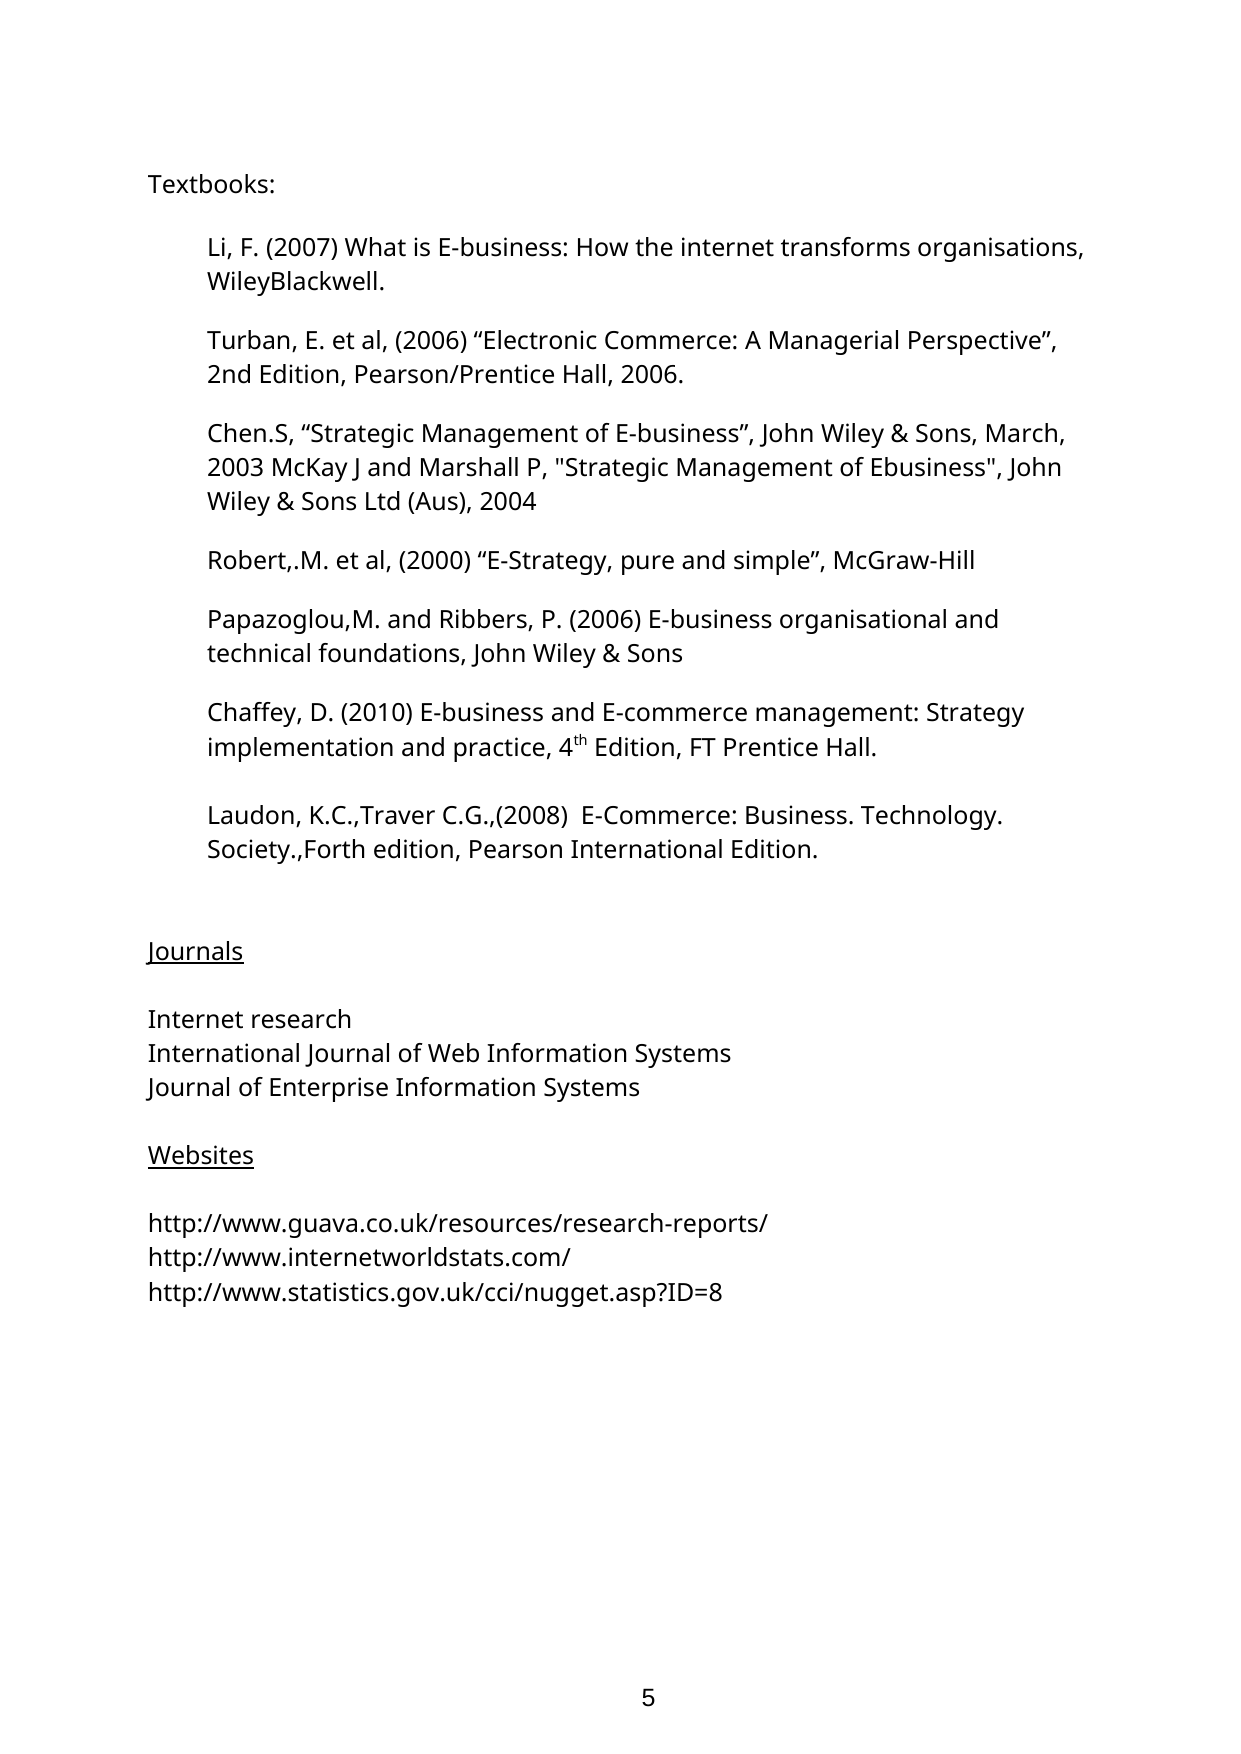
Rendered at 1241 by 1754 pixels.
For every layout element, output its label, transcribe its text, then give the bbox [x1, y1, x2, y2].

text http://www.statistics.gov.uk/cci/nugget.asp?ID=8 [148, 1274, 1137, 1308]
text Turban, E. et al, (2006) “Electronic Commerce: A Managerial Perspective”, 2nd Edition, Pearson/Prentice Hall, 2006. [207, 323, 1090, 391]
text Li, F. (2007) What is E-business: How the internet transforms organisations, WileyBlackwell. [207, 229, 1090, 298]
text http://www.guava.co.uk/resources/research-reports/ [148, 1206, 1137, 1240]
text Robert,.M. et al, (2000) “E-Strategy, pure and simple”, McGraw-Hill [207, 543, 1090, 577]
text Chen.S, “Strategic Management of E-business”, John Wiley & Sons, March, 2003 McKay J and Marshall P, "Strategic Management of Ebusiness", John Wiley & Sons Ltd (Aus), 2004 [207, 416, 1090, 518]
subtitle Websites [148, 1138, 1090, 1172]
text Chaffey, D. (2010) E-business and E-commerce management: Strategy implementation and practice, 4th Edition, FT Prentice Hall. [207, 695, 1090, 763]
text Laudon, K.C.,Traver C.G.,(2008) E-Commerce: Business. Technology. Society.,Forth edition, Pearson International Edition. [207, 797, 1090, 865]
text Papazoglou,M. and Ribbers, P. (2006) E-business organisational and technical foundations, John Wiley & Sons [207, 602, 1090, 670]
text International Journal of Web Information Systems [148, 1036, 1090, 1070]
text http://www.internetworldstats.com/ [148, 1240, 1137, 1274]
text Journal of Enterprise Information Systems [148, 1070, 1090, 1104]
subtitle Journals [148, 933, 1090, 968]
subtitle Textbooks: [148, 167, 1093, 201]
subtitle Internet research [148, 1002, 1090, 1036]
